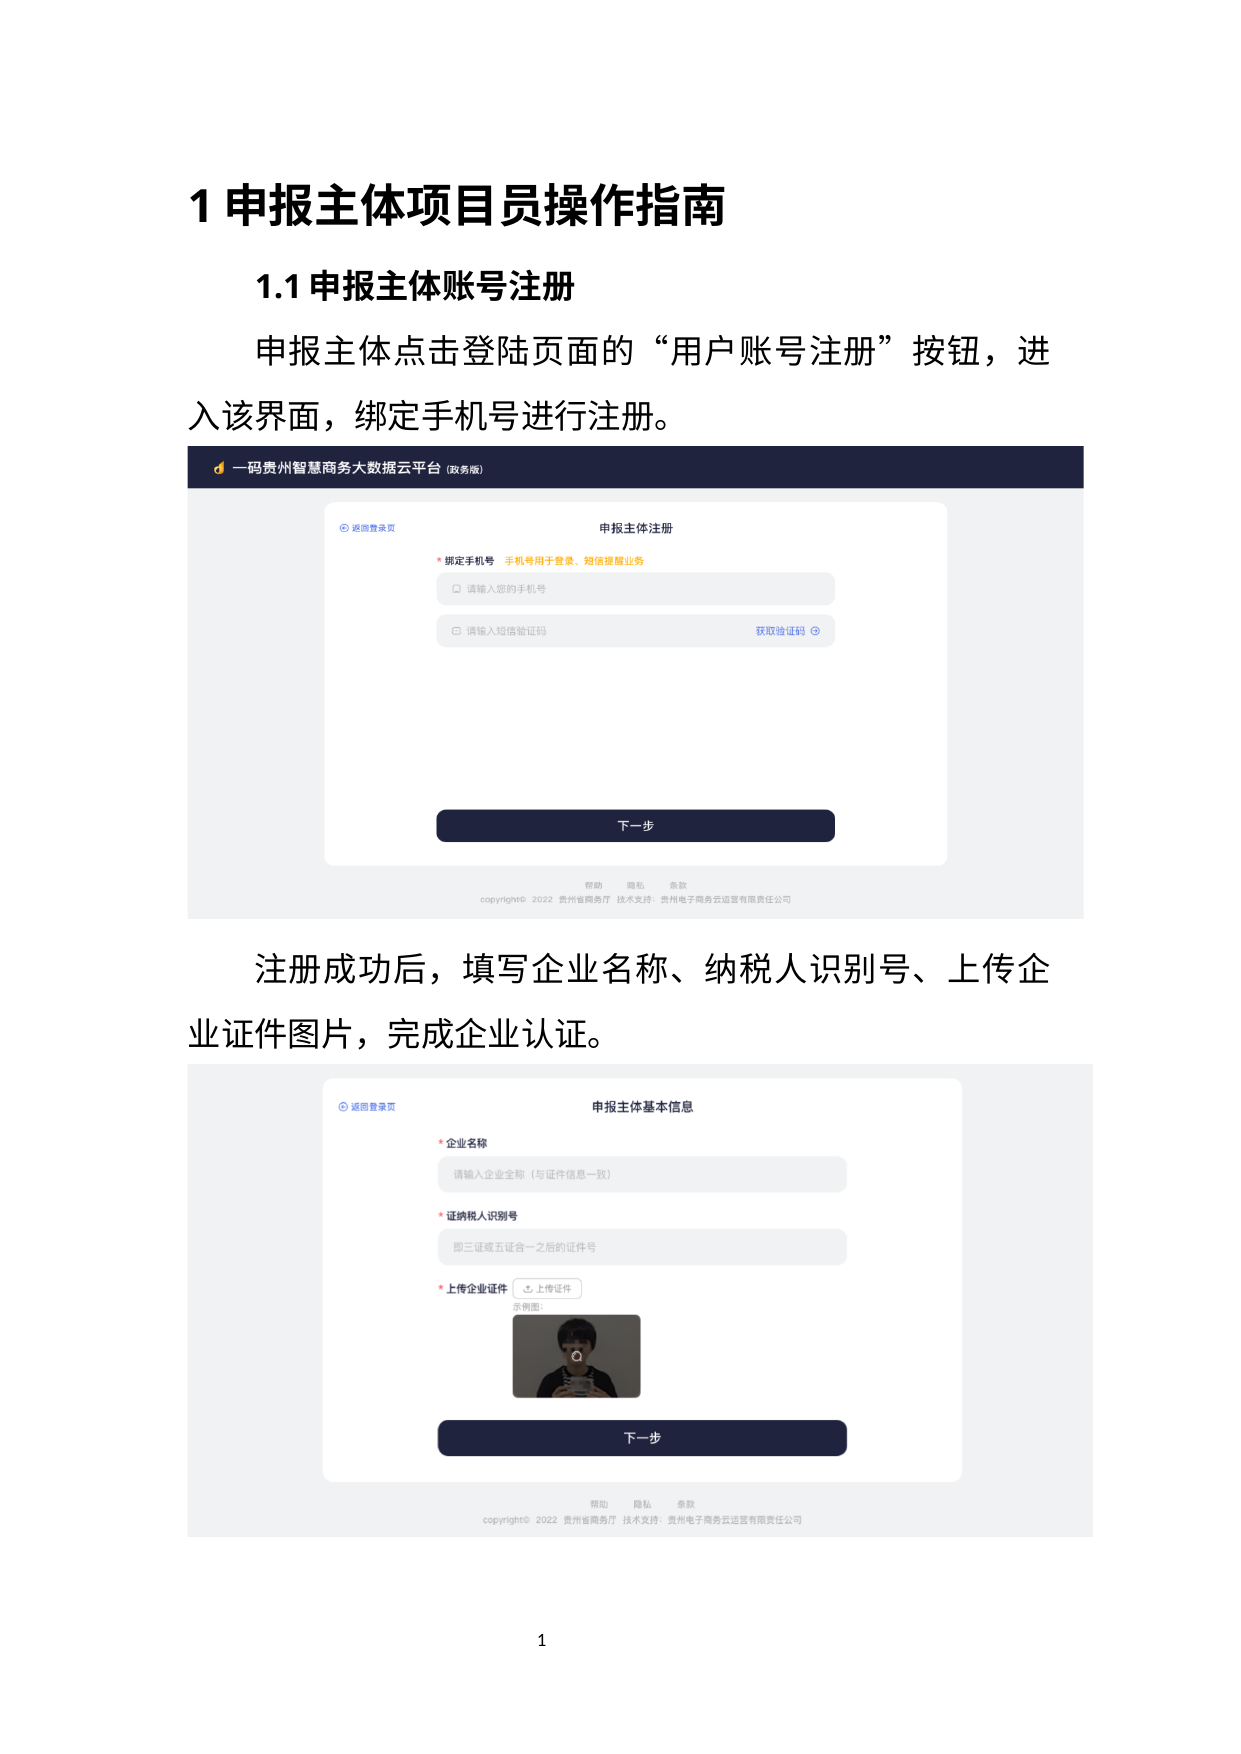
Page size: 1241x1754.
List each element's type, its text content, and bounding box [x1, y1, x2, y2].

subtitle 1.1申报主体账号注册 [187, 252, 1053, 317]
picture [187, 1064, 1093, 1537]
subtitle 1申报主体项目员操作指南 [187, 154, 1053, 252]
text 申报主体点击登陆页面的“用户账号注册”按钮，进入该界面，绑定手机号进行注册。 [187, 317, 1053, 446]
text 注册成功后，填写企业名称、纳税人识别号、上传企业证件图片，完成企业认证。 [187, 934, 1053, 1064]
picture [187, 446, 1084, 919]
